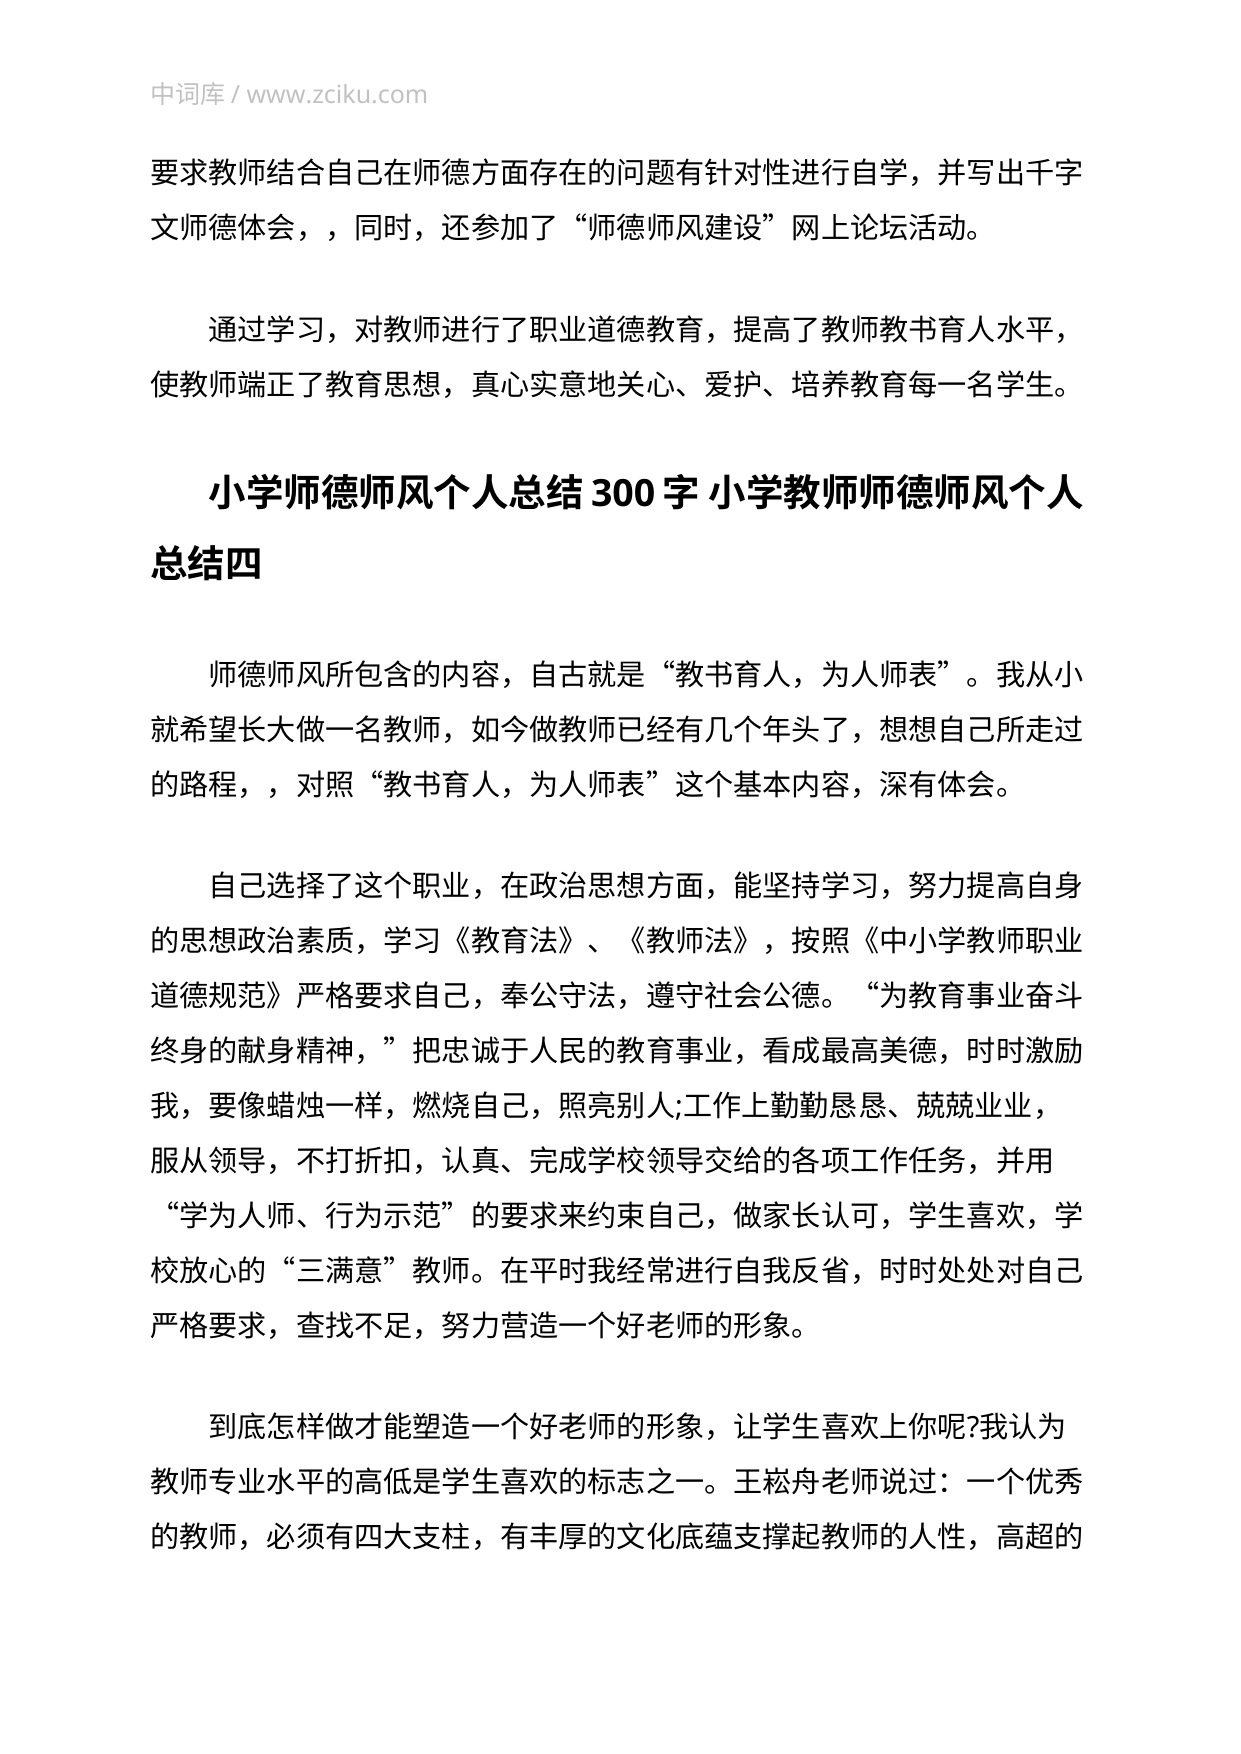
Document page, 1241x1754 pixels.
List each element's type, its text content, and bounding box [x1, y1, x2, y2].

text 师德师风所包含的内容，自古就是“教书育人，为人师表”。我从小就希望长大做一名教师，如今做教师已经有几个年头了，想想自己所走过的路程，，对照“教书育人，为人师表”这个基本内容，深有体会。 [150, 651, 1090, 803]
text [150, 1404, 1090, 1556]
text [150, 150, 1090, 247]
text 小学师德师风个人总结300字 小学教师师德师风个人总结四 [150, 463, 1090, 588]
text 通过学习，对教师进行了职业道德教育，提高了教师教书育人水平，使教师端正了教育思想，真心实意地关心、爱护、培养教育每一名学生。 [150, 307, 1090, 404]
text 自己选择了这个职业，在政治思想方面，能坚持学习，努力提高自身的思想政治素质，学习《教育法》、《教师法》，按照《中小学教师职业道德规范》严格要求自己，奉公守法，遵守社会公德。“为教育事业奋斗终身的献身精神，”把忠诚于人民的教育事业，看成最高美德，时时激励我，要像蜡烛一样，燃烧自己，照亮别人;工作上勤勤恳恳、兢兢业业，服从领导，不打折扣，认真、完成学校领导交给的各项工作任务，并用“学为人师、行为示范”的要求来约束自己，做家长认可，学生喜欢，学校放心的“三满意”教师。在平时我经常进行自我反省，时时处处对自己严格要求，查找不足，努力营造一个好老师的形象。 [150, 863, 1090, 1344]
